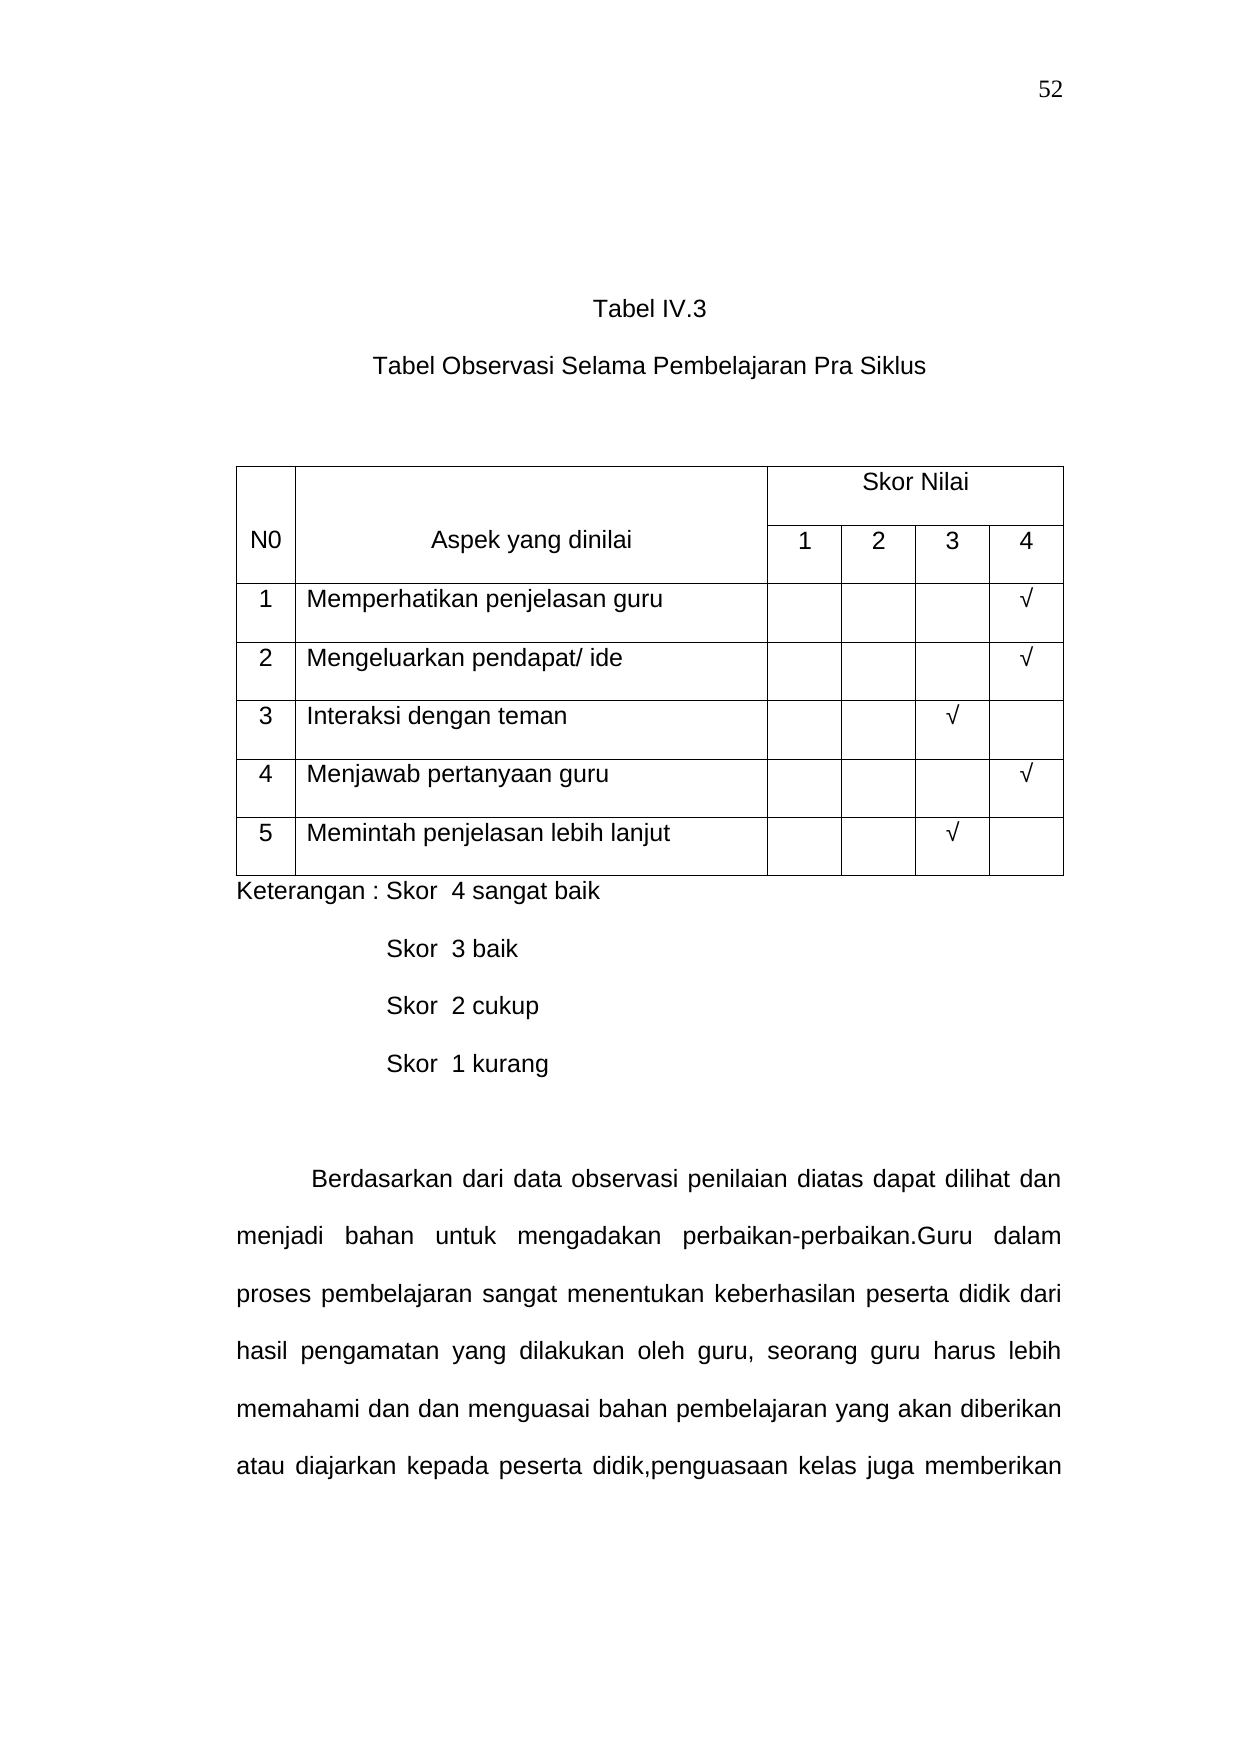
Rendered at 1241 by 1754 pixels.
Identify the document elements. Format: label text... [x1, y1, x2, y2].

table_cell √ [916, 818, 989, 875]
text Skor 2 cukup [236, 991, 1063, 1020]
table_cell [768, 584, 841, 642]
table_cell √ [916, 701, 989, 758]
table_header Skor Nilai [768, 467, 1063, 525]
table_cell [768, 701, 841, 758]
text Tabel IV.3 [236, 294, 1063, 322]
table_header Aspek yang dinilai [296, 467, 767, 583]
table_cell 4 [237, 760, 295, 817]
table_cell [842, 760, 915, 817]
table_cell Mengeluarkan pendapat/ ide [296, 643, 767, 700]
table_cell √ [990, 760, 1063, 817]
table_cell Interaksi dengan teman [296, 701, 767, 758]
table_cell [990, 818, 1063, 875]
table_cell 1 [768, 526, 841, 583]
table_cell 3 [916, 526, 989, 583]
table_cell [768, 643, 841, 700]
table_cell √ [990, 643, 1063, 700]
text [236, 1164, 1063, 1480]
table_cell 2 [842, 526, 915, 583]
table_cell [842, 701, 915, 758]
table_cell 2 [237, 643, 295, 700]
text Tabel Observasi Selama Pembelajaran Pra Siklus [236, 351, 1063, 380]
table_cell Menjawab pertanyaan guru [296, 760, 767, 817]
table_cell [916, 760, 989, 817]
table_cell √ [990, 584, 1063, 642]
table_cell [990, 701, 1063, 758]
table_cell [768, 760, 841, 817]
table_cell 4 [990, 526, 1063, 583]
table_cell 1 [237, 584, 295, 642]
table_cell [768, 818, 841, 875]
table_cell 5 [237, 818, 295, 875]
table_cell [916, 584, 989, 642]
table_cell [842, 818, 915, 875]
table_cell Memperhatikan penjelasan guru [296, 584, 767, 642]
text Keterangan : Skor 4 sangat baik [236, 876, 1063, 905]
text Skor 3 baik [236, 934, 1063, 963]
table_header N0 [237, 467, 295, 583]
table_cell 3 [237, 701, 295, 758]
table_cell [916, 643, 989, 700]
table_cell [842, 584, 915, 642]
text Skor 1 kurang [236, 1049, 1063, 1078]
table_cell [842, 643, 915, 700]
table_cell Memintah penjelasan lebih lanjut [296, 818, 767, 875]
